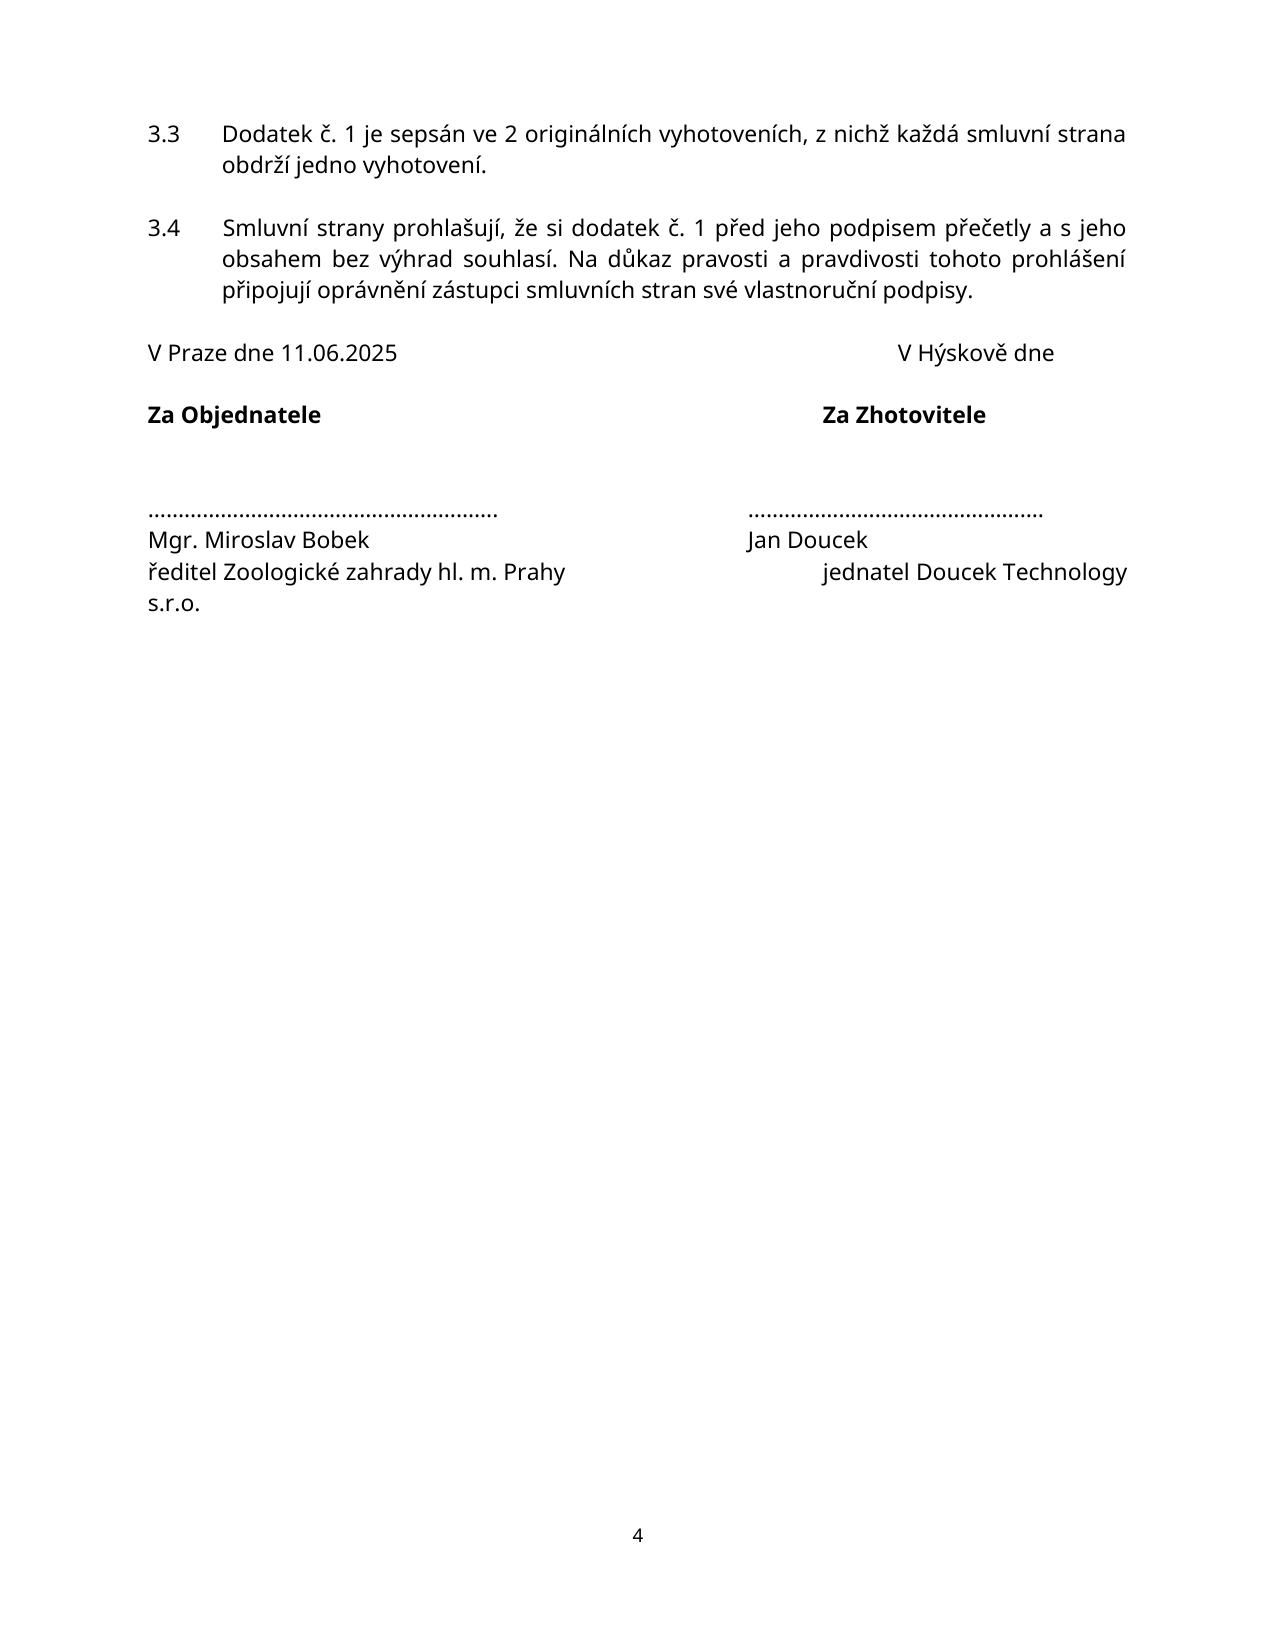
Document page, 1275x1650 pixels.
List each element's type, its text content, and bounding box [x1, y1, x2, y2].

text Za Objednatele Za Zhotovitele [148, 399, 1127, 431]
text ředitel Zoologické zahrady hl. m. Prahy jednatel Doucek Technology s.r.o. [148, 556, 1127, 618]
text 3.3 Dodatek č. 1 je sepsán ve 2 originálních vyhotoveních, z nichž každá smluvní strana obdrží jedno vyhotovení. [148, 118, 1127, 181]
text V Praze dne 11.06.2025 V Hýskově dne [148, 337, 1127, 368]
text Mgr. Miroslav Bobek Jan Doucek [148, 524, 1127, 556]
text 3.4 Smluvní strany prohlašují, že si dodatek č. 1 před jeho podpisem přečetly a s jeho obsahem bez výhrad souhlasí. Na důkaz pravosti a pravdivosti tohoto prohlášení připojují oprávnění zástupci smluvních stran své vlastnoruční podpisy. [148, 212, 1127, 306]
text …………………………………………………. …………………………………………. [148, 493, 1127, 524]
